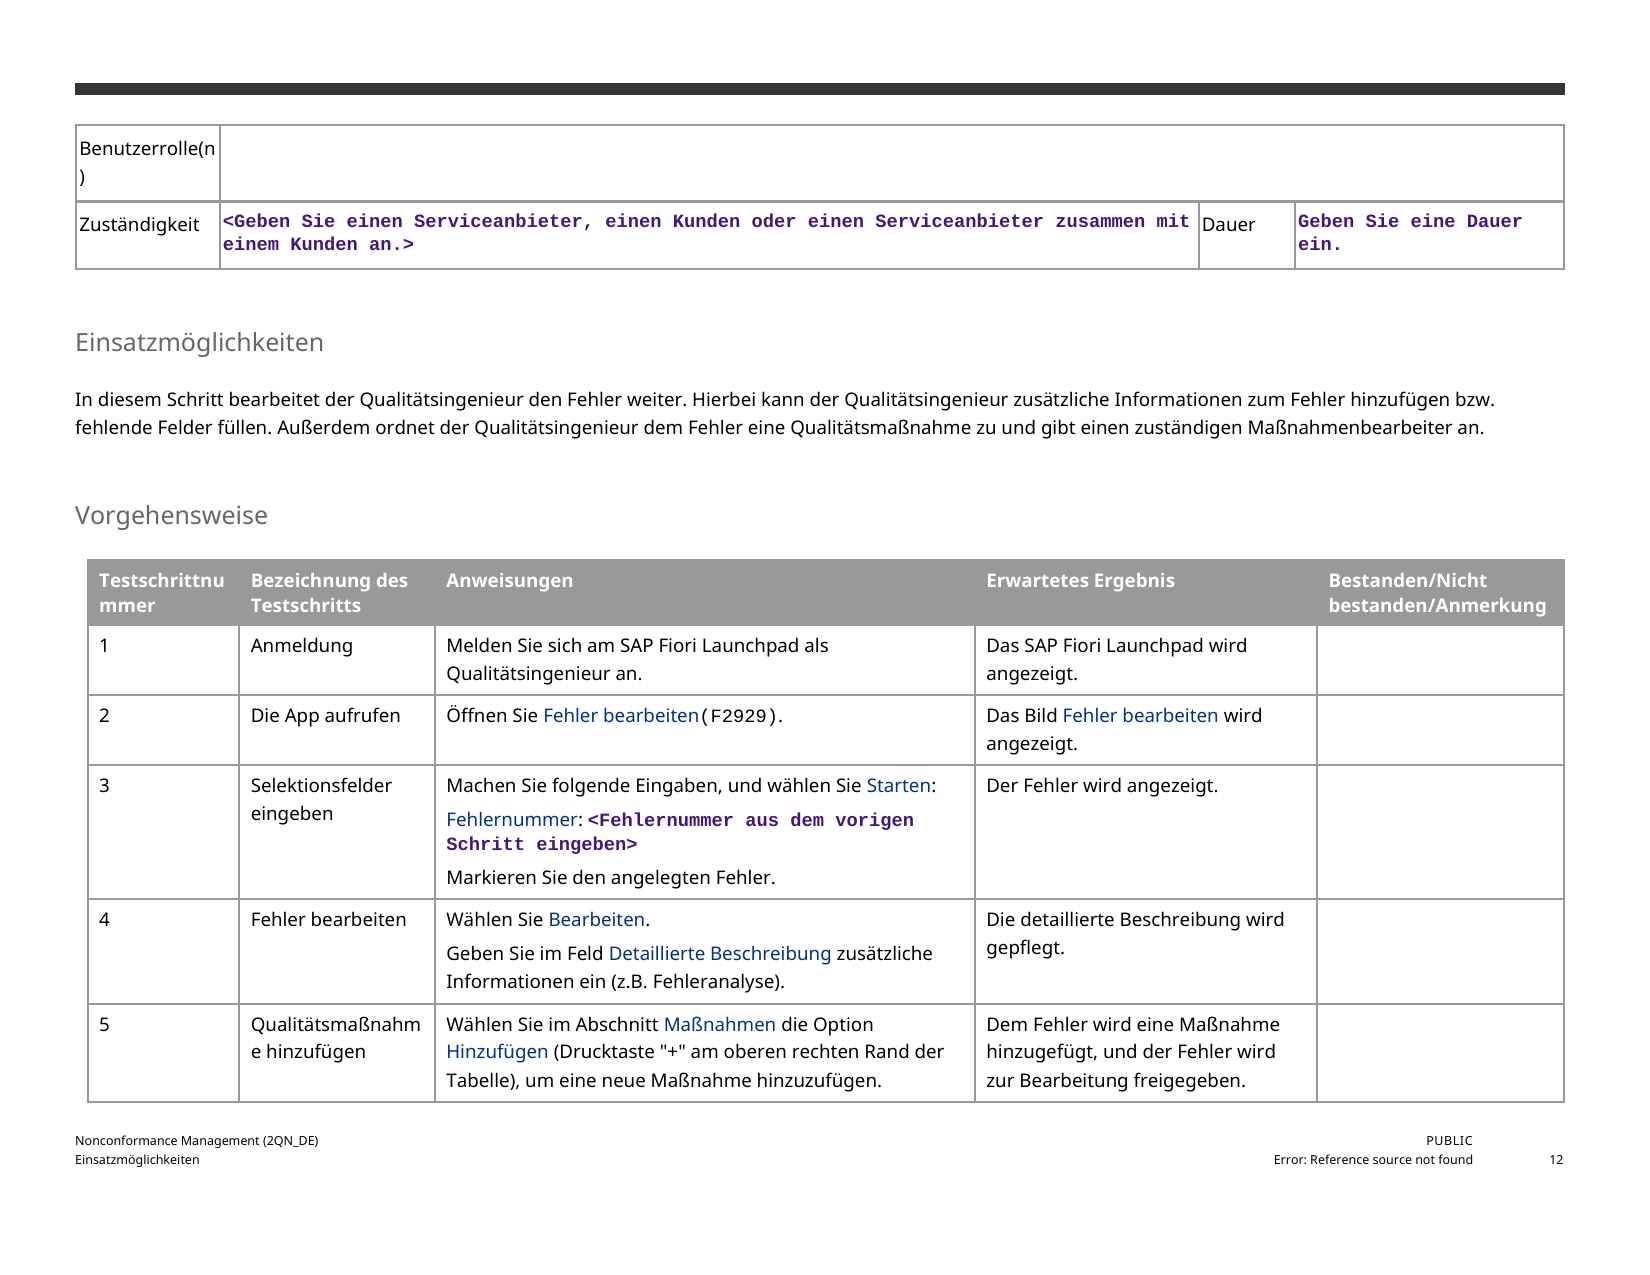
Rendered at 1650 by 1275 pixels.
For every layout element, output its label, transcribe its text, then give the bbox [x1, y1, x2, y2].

table_cell [1318, 696, 1563, 764]
text In diesem Schritt bearbeitet der Qualitätsingenieur den Fehler weiter. Hierbei kann der Qualitätsingenieur zusätzliche Informationen zum Fehler hinzufügen bzw. fehlende Felder füllen. Außerdem ordnet der Qualitätsingenieur dem Fehler eine Qualitätsmaßnahme zu und gibt einen zuständigen Maßnahmenbearbeiter an. [75, 386, 1565, 440]
table_cell Das SAP Fiori Launchpad wird angezeigt. [976, 626, 1316, 694]
table_header Testschrittnummer [89, 561, 238, 624]
table_cell Benutzerrolle(n) [77, 126, 219, 200]
table_cell Selektionsfelder eingeben [240, 766, 434, 898]
table_cell Öffnen Sie Fehler bearbeiten(F2929). [436, 696, 974, 764]
table_cell Fehler bearbeiten [240, 900, 434, 1002]
table_cell 5 [89, 1005, 238, 1101]
table_header Erwartetes Ergebnis [976, 561, 1316, 624]
table_cell Geben Sie eine Dauer ein. [1296, 203, 1563, 268]
table_cell Qualitätsmaßnahme hinzufügen [240, 1005, 434, 1101]
table_cell [1318, 766, 1563, 898]
table_cell Die App aufrufen [240, 696, 434, 764]
table_cell [221, 126, 1563, 200]
table_cell 2 [89, 696, 238, 764]
table_cell Machen Sie folgende Eingaben, und wählen Sie Starten: Fehlernummer: <Fehlernummer aus dem vorigen Schritt eingeben> Markieren Sie den angelegten Fehler. [436, 766, 974, 898]
table_header Anweisungen [436, 561, 974, 624]
table_cell Der Fehler wird angezeigt. [976, 766, 1316, 898]
table_cell Das Bild Fehler bearbeiten wird angezeigt. [976, 696, 1316, 764]
table_cell <Geben Sie einen Serviceanbieter, einen Kunden oder einen Serviceanbieter zusammen mit einem Kunden an.> [221, 203, 1198, 268]
table_cell [1318, 626, 1563, 694]
table_cell Melden Sie sich am SAP Fiori Launchpad als Qualitätsingenieur an. [436, 626, 974, 694]
table_header Bezeichnung des Testschritts [240, 561, 434, 624]
table_cell [1318, 1005, 1563, 1101]
table_header Bestanden/Nicht bestanden/Anmerkung [1318, 561, 1563, 624]
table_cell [436, 1005, 974, 1101]
table_cell Anmeldung [240, 626, 434, 694]
table_cell Zuständigkeit [77, 203, 219, 268]
table_cell 1 [89, 626, 238, 694]
table_cell [1318, 900, 1563, 1002]
table_cell Dauer [1200, 203, 1294, 268]
table_cell 3 [89, 766, 238, 898]
title Einsatzmöglichkeiten [75, 328, 1565, 357]
table_cell 4 [89, 900, 238, 1002]
table_cell Wählen Sie Bearbeiten. Geben Sie im Feld Detaillierte Beschreibung zusätzliche Informationen ein (z.B. Fehleranalyse). [436, 900, 974, 1002]
table_cell Die detaillierte Beschreibung wird gepflegt. [976, 900, 1316, 1002]
title Vorgehensweise [75, 501, 1565, 530]
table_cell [976, 1005, 1316, 1101]
